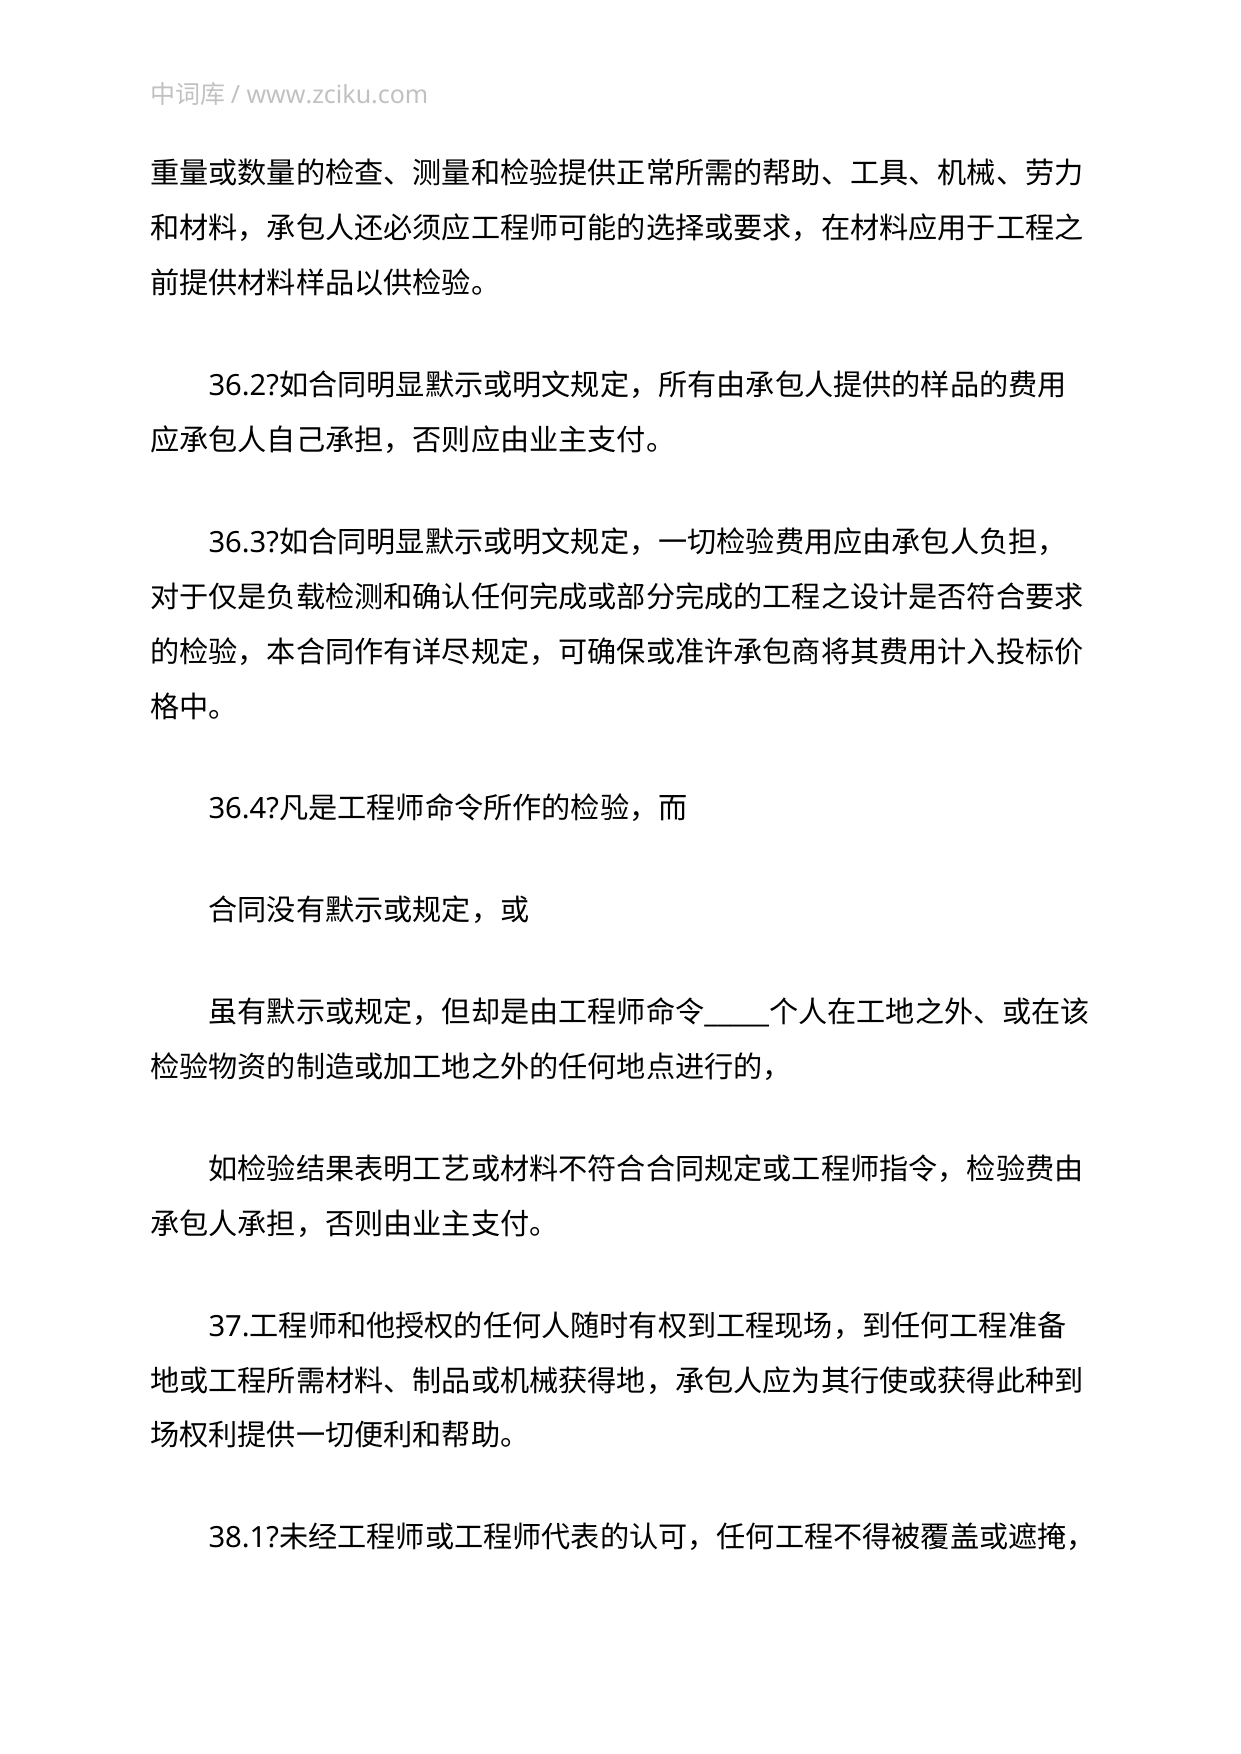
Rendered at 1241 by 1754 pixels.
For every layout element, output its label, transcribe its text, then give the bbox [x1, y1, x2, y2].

text 虽有默示或规定，但却是由工程师命令_____个人在工地之外、或在该检验物资的制造或加工地之外的任何地点进行的， [150, 989, 1090, 1086]
text 合同没有默示或规定，或 [150, 887, 1090, 929]
text 36.2?如合同明显默示或明文规定，所有由承包人提供的样品的费用应承包人自己承担，否则应由业主支付。 [150, 362, 1090, 459]
text 37.工程师和他授权的任何人随时有权到工程现场，到任何工程准备地或工程所需材料、制品或机械获得地，承包人应为其行使或获得此种到场权利提供一切便利和帮助。 [150, 1302, 1090, 1454]
text 36.3?如合同明显默示或明文规定，一切检验费用应由承包人负担，对于仅是负载检测和确认任何完成或部分完成的工程之设计是否符合要求的检验，本合同作有详尽规定，可确保或准许承包商将其费用计入投标价格中。 [150, 518, 1090, 725]
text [150, 150, 1090, 302]
text 36.4?凡是工程师命令所作的检验，而 [150, 785, 1090, 827]
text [150, 1514, 1090, 1556]
text 如检验结果表明工艺或材料不符合合同规定或工程师指令，检验费由承包人承担，否则由业主支付。 [150, 1145, 1090, 1243]
